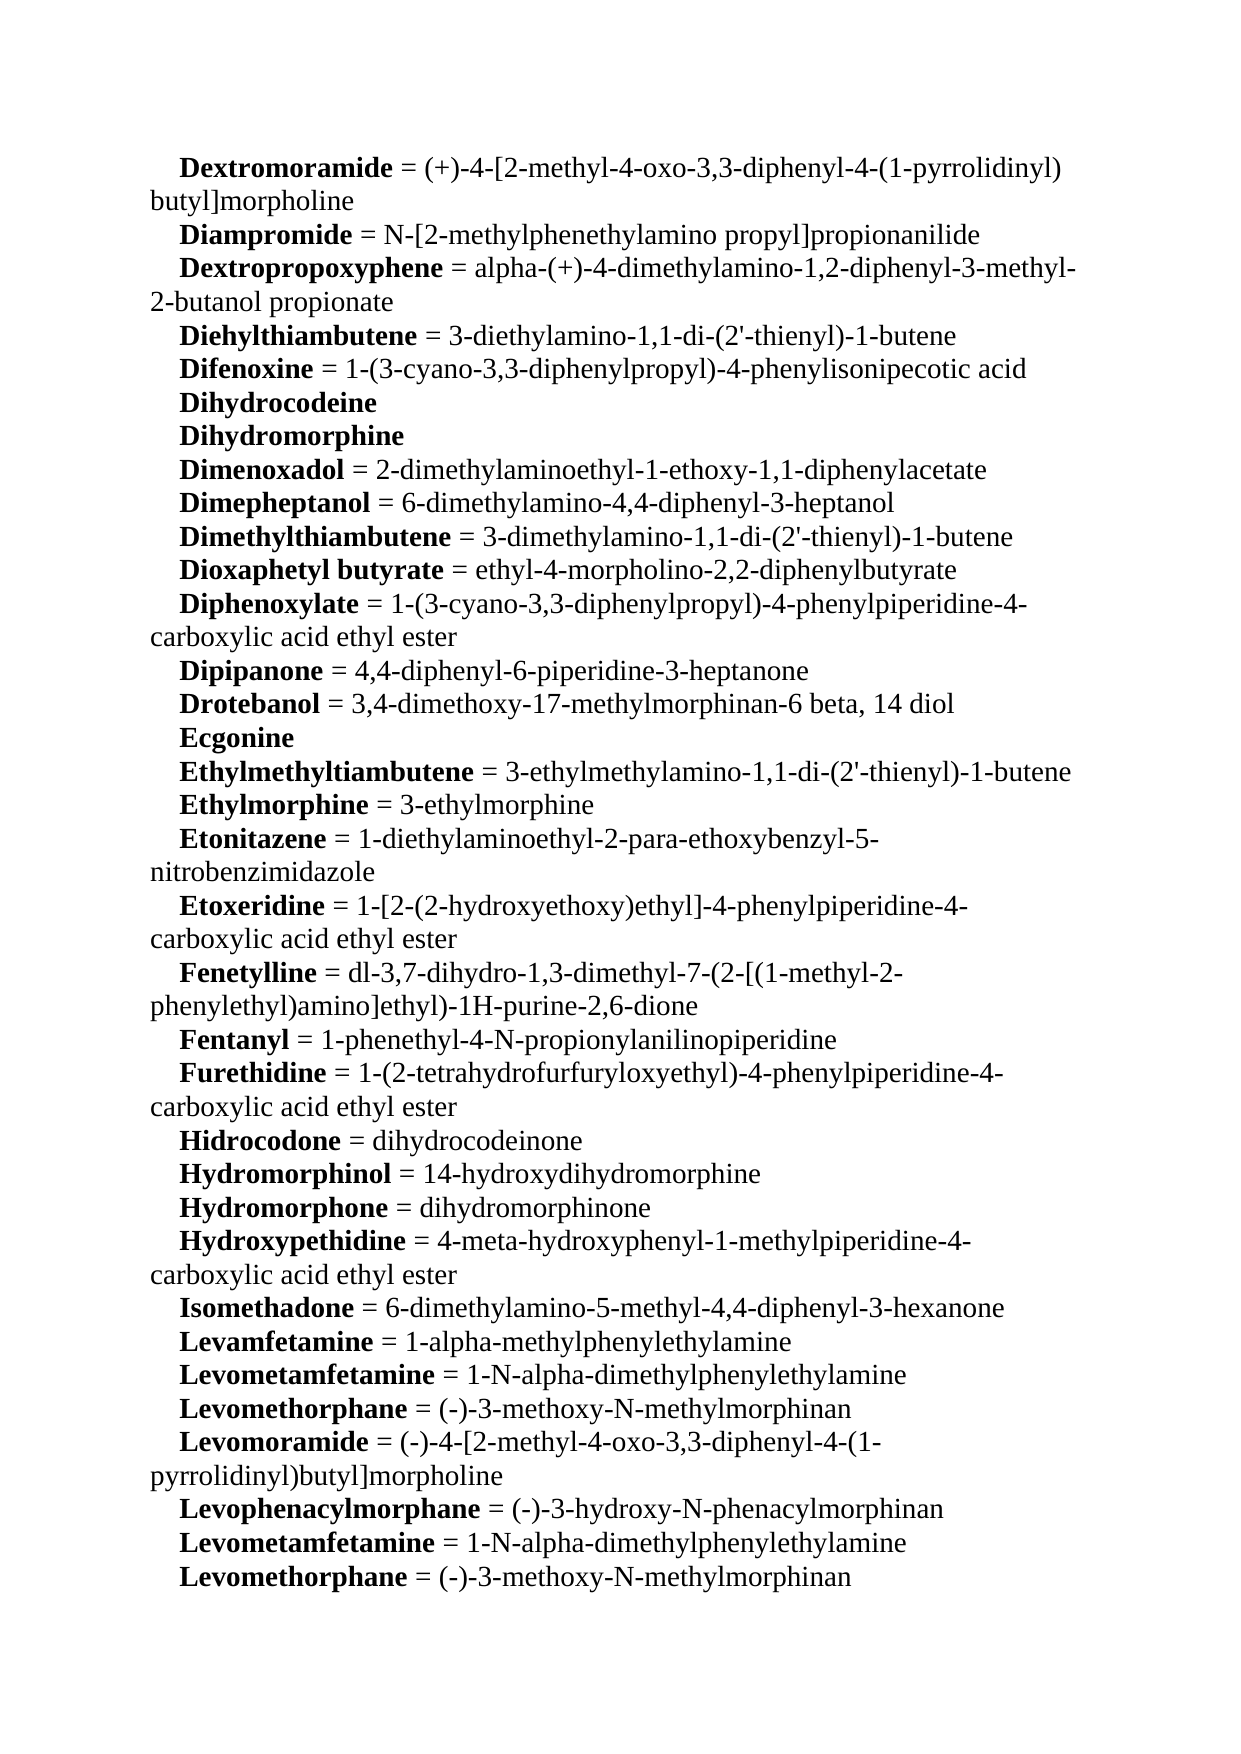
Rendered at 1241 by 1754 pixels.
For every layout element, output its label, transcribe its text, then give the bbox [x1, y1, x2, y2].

text Hydroxypethidine = 4-meta-hydroxyphenyl-1-methylpiperidine-4-carboxylic acid ethyl ester [150, 1223, 1090, 1290]
text Difenoxine = 1-(3-cyano-3,3-diphenylpropyl)-4-phenylisonipecotic acid [150, 351, 1090, 385]
text Diampromide = N-[2-methylphenethylamino propyl]propionanilide [150, 217, 1090, 251]
text Ethylmorphine = 3-ethylmorphine [150, 787, 1090, 821]
text Dipipanone = 4,4-diphenyl-6-piperidine-3-heptanone [150, 653, 1090, 687]
text Fentanyl = 1-phenethyl-4-N-propionylanilinopiperidine [150, 1022, 1090, 1056]
text Furethidine = 1-(2-tetrahydrofurfuryloxyethyl)-4-phenylpiperidine-4-carboxylic acid ethyl ester [150, 1056, 1090, 1123]
text Dihydrocodeine [150, 385, 1090, 418]
text Etoxeridine = 1-[2-(2-hydroxyethoxy)ethyl]-4-phenylpiperidine-4-carboxylic acid ethyl ester [150, 888, 1090, 955]
text Hydromorphinol = 14-hydroxydihydromorphine [150, 1156, 1090, 1190]
text Dioxaphetyl butyrate = ethyl-4-morpholino-2,2-diphenylbutyrate [150, 552, 1090, 586]
text Levamfetamine = 1-alpha-methylphenylethylamine [150, 1324, 1090, 1357]
text Levometamfetamine = 1-N-alpha-dimethylphenylethylamine [150, 1525, 1090, 1559]
text Isomethadone = 6-dimethylamino-5-methyl-4,4-diphenyl-3-hexanone [150, 1290, 1090, 1324]
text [150, 1492, 1090, 1525]
text Diehylthiambutene = 3-diethylamino-1,1-di-(2'-thienyl)-1-butene [150, 318, 1090, 351]
text Ethylmethyltiambutene = 3-ethylmethylamino-1,1-di-(2'-thienyl)-1-butene [150, 754, 1090, 787]
text Diphenoxylate = 1-(3-cyano-3,3-diphenylpropyl)-4-phenylpiperidine-4-carboxylic acid ethyl ester [150, 586, 1090, 653]
text Dimenoxadol = 2-dimethylaminoethyl-1-ethoxy-1,1-diphenylacetate [150, 452, 1090, 485]
text Fenetylline = dl-3,7-dihydro-1,3-dimethyl-7-(2-[(1-methyl-2-phenylethyl)amino]ethyl)-1H-purine-2,6-dione [150, 955, 1090, 1022]
text Dimethylthiambutene = 3-dimethylamino-1,1-di-(2'-thienyl)-1-butene [150, 519, 1090, 552]
text Hidrocodone = dihydrocodeinone [150, 1123, 1090, 1156]
text Drotebanol = 3,4-dimethoxy-17-methylmorphinan-6 beta, 14 diol [150, 687, 1090, 720]
text Levomethorphane = (-)-3-methoxy-N-methylmorphinan [150, 1559, 1090, 1592]
text Dimepheptanol = 6-dimethylamino-4,4-diphenyl-3-heptanol [150, 485, 1090, 519]
text Levomethorphane = (-)-3-methoxy-N-methylmorphinan [150, 1391, 1090, 1424]
text Ecgonine [150, 720, 1090, 754]
text Dextromoramide = (+)-4-[2-methyl-4-oxo-3,3-diphenyl-4-(1-pyrrolidinyl) butyl]morpholine [150, 150, 1090, 217]
text Dihydromorphine [150, 418, 1090, 452]
text Levometamfetamine = 1-N-alpha-dimethylphenylethylamine [150, 1357, 1090, 1391]
text Levomoramide = (-)-4-[2-methyl-4-oxo-3,3-diphenyl-4-(1-pyrrolidinyl)butyl]morpholine [150, 1424, 1090, 1492]
text Dextropropoxyphene = alpha-(+)-4-dimethylamino-1,2-diphenyl-3-methyl-2-butanol propionate [150, 251, 1090, 318]
text Etonitazene = 1-diethylaminoethyl-2-para-ethoxybenzyl-5-nitrobenzimidazole [150, 821, 1090, 888]
text Hydromorphone = dihydromorphinone [150, 1190, 1090, 1223]
